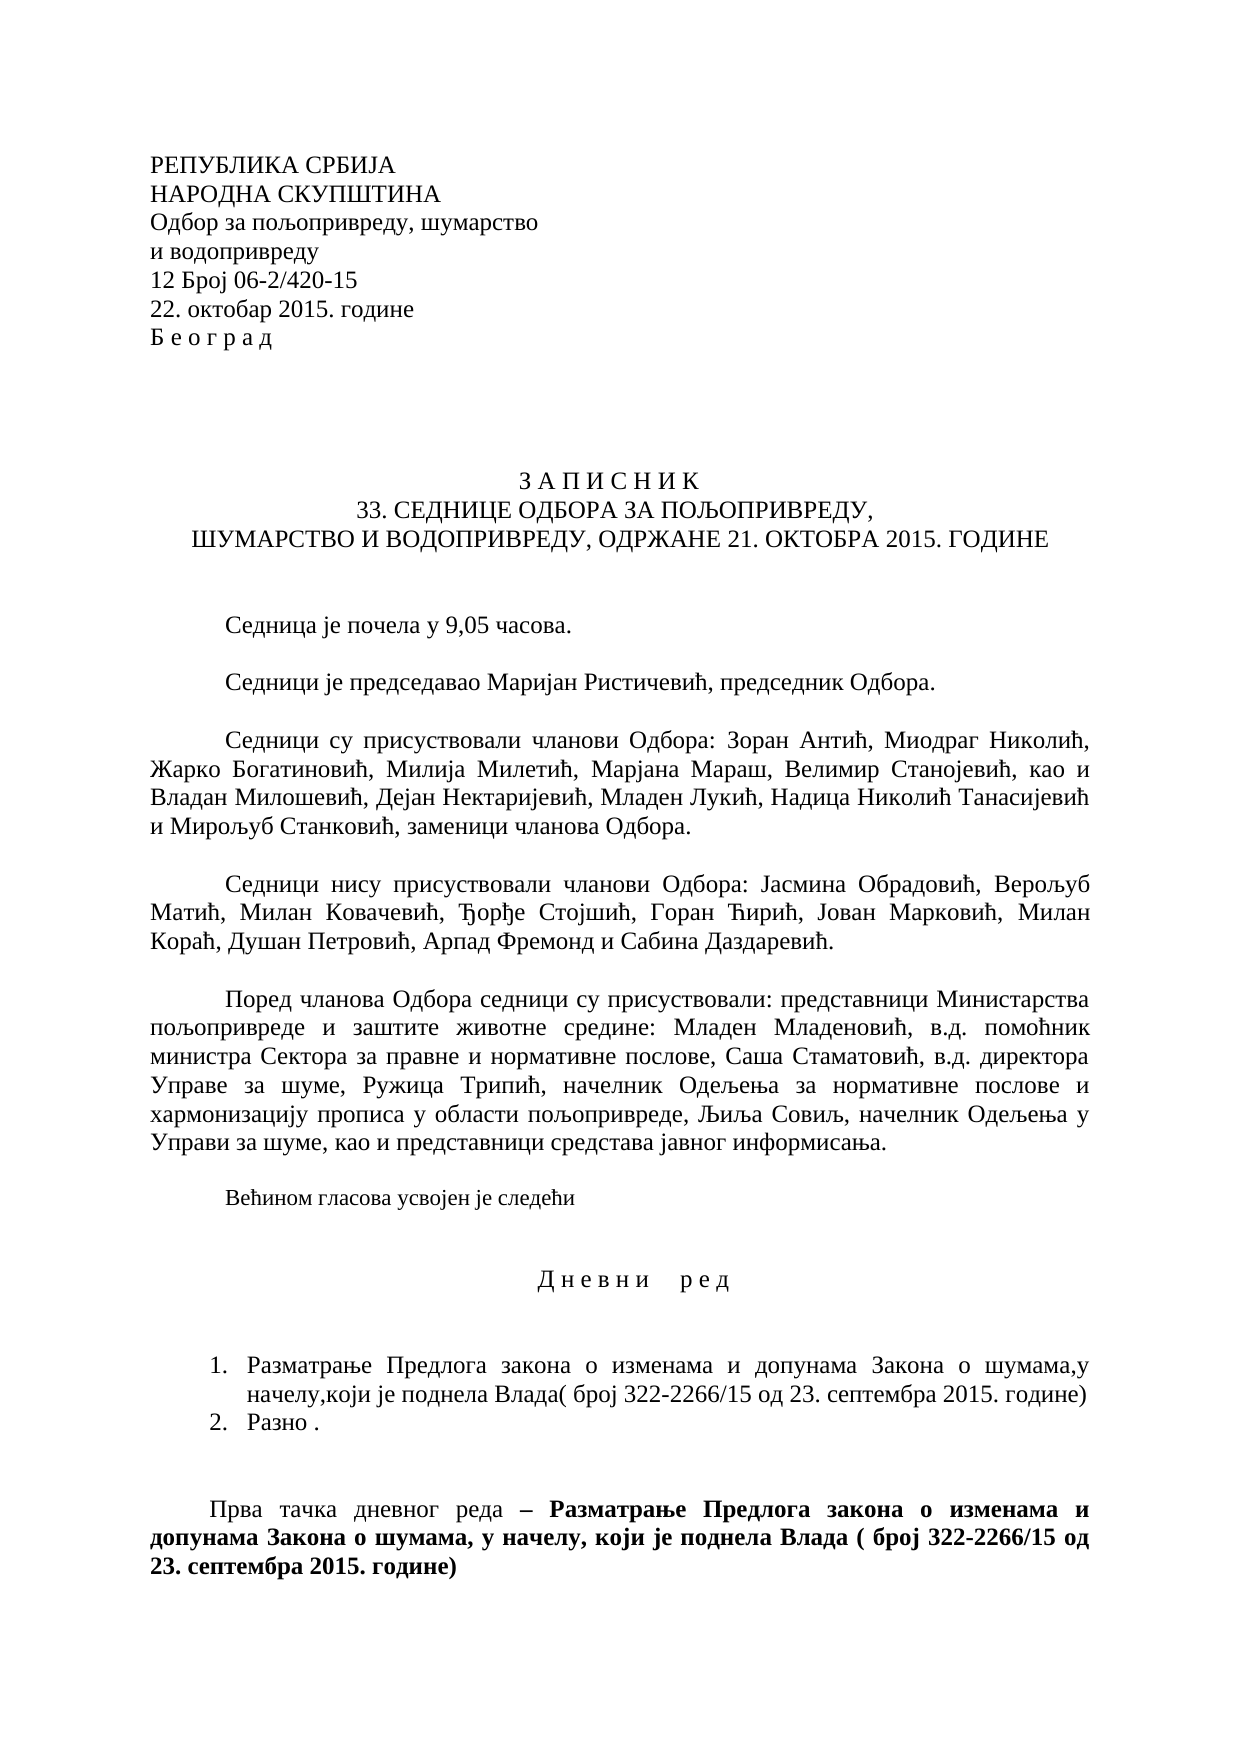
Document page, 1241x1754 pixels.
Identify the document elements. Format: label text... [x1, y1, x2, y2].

text Поред чланова Одбора седници су присуствовали: представници Министарства пољопривреде и заштите животне средине: Младен Младеновић, в.д. помоћник министра Сектора за правне и нормативне послове, Саша Стаматовић, в.д. директора Управе за шуме, Ружица Трипић, начелник Одељења за нормативне послове и хармонизацију прописа у области пољопривреде, Љиља Совиљ, начелник Одељења у Управи за шуме, као и представници средстава јавног информисања. [150, 984, 1090, 1156]
text Седници нису присуствовали чланови Одбора: Јасмина Обрадовић, Верољуб Матић, Милан Ковачевић, Ђорђе Стојшић, Горан Ћирић, Јован Марковић, Милан Кораћ, Душан Петровић, Арпад Фремонд и Сабина Даздаревић. [150, 869, 1090, 955]
text З А П И С Н И К [150, 466, 1090, 495]
list Разматрање Предлога закона о изменама и допунама Закона о шумама,у начелу,који је поднела Влада( број 322-2266/15 од 23. септембра 2015. године) [209, 1350, 1090, 1407]
text 33. СЕДНИЦЕ ОДБОРА ЗА ПОЉОПРИВРЕДУ, [150, 495, 1090, 524]
text ШУМАРСТВО И ВОДОПРИВРЕДУ, ОДРЖАНЕ 21. ОКТОБРА 2015. ГОДИНЕ [150, 524, 1090, 552]
text Д н е в н и р е д [150, 1264, 1090, 1292]
text Одбор за пољопривреду, шумарство [150, 207, 1090, 236]
list Разно . [209, 1407, 1090, 1436]
text Већином гласова усвојен је следећи [150, 1185, 1090, 1210]
text Прва тачка дневног реда – Разматрање Предлога закона о изменама и допунама Закона о шумама, у начелу, који је поднела Влада ( број 322-2266/15 од 23. септембра 2015. године) [150, 1494, 1090, 1580]
text Седници је председавао Маријан Ристичевић, председник Одбора. [150, 667, 1090, 696]
text РЕПУБЛИКА СРБИЈА [150, 150, 1090, 179]
text НАРОДНА СКУПШТИНА [150, 179, 1090, 207]
text 22. октобар 2015. године [150, 294, 1090, 322]
text 12 Број 06-2/420-15 [150, 265, 1090, 294]
text Седници су присуствовали чланови Одбора: Зоран Антић, Миодраг Николић, Жарко Богатиновић, Милија Милетић, Марјана Мараш, Велимир Станојевић, као и Владан Милошевић, Дејан Нектаријевић, Младен Лукић, Надица Николић Танасијевић и Мирољуб Станковић, заменици чланова Одбора. [150, 725, 1090, 840]
text Б е о г р а д [150, 322, 1090, 351]
text и водопривреду [150, 236, 1090, 265]
text Седница је почела у 9,05 часова. [150, 610, 1090, 639]
